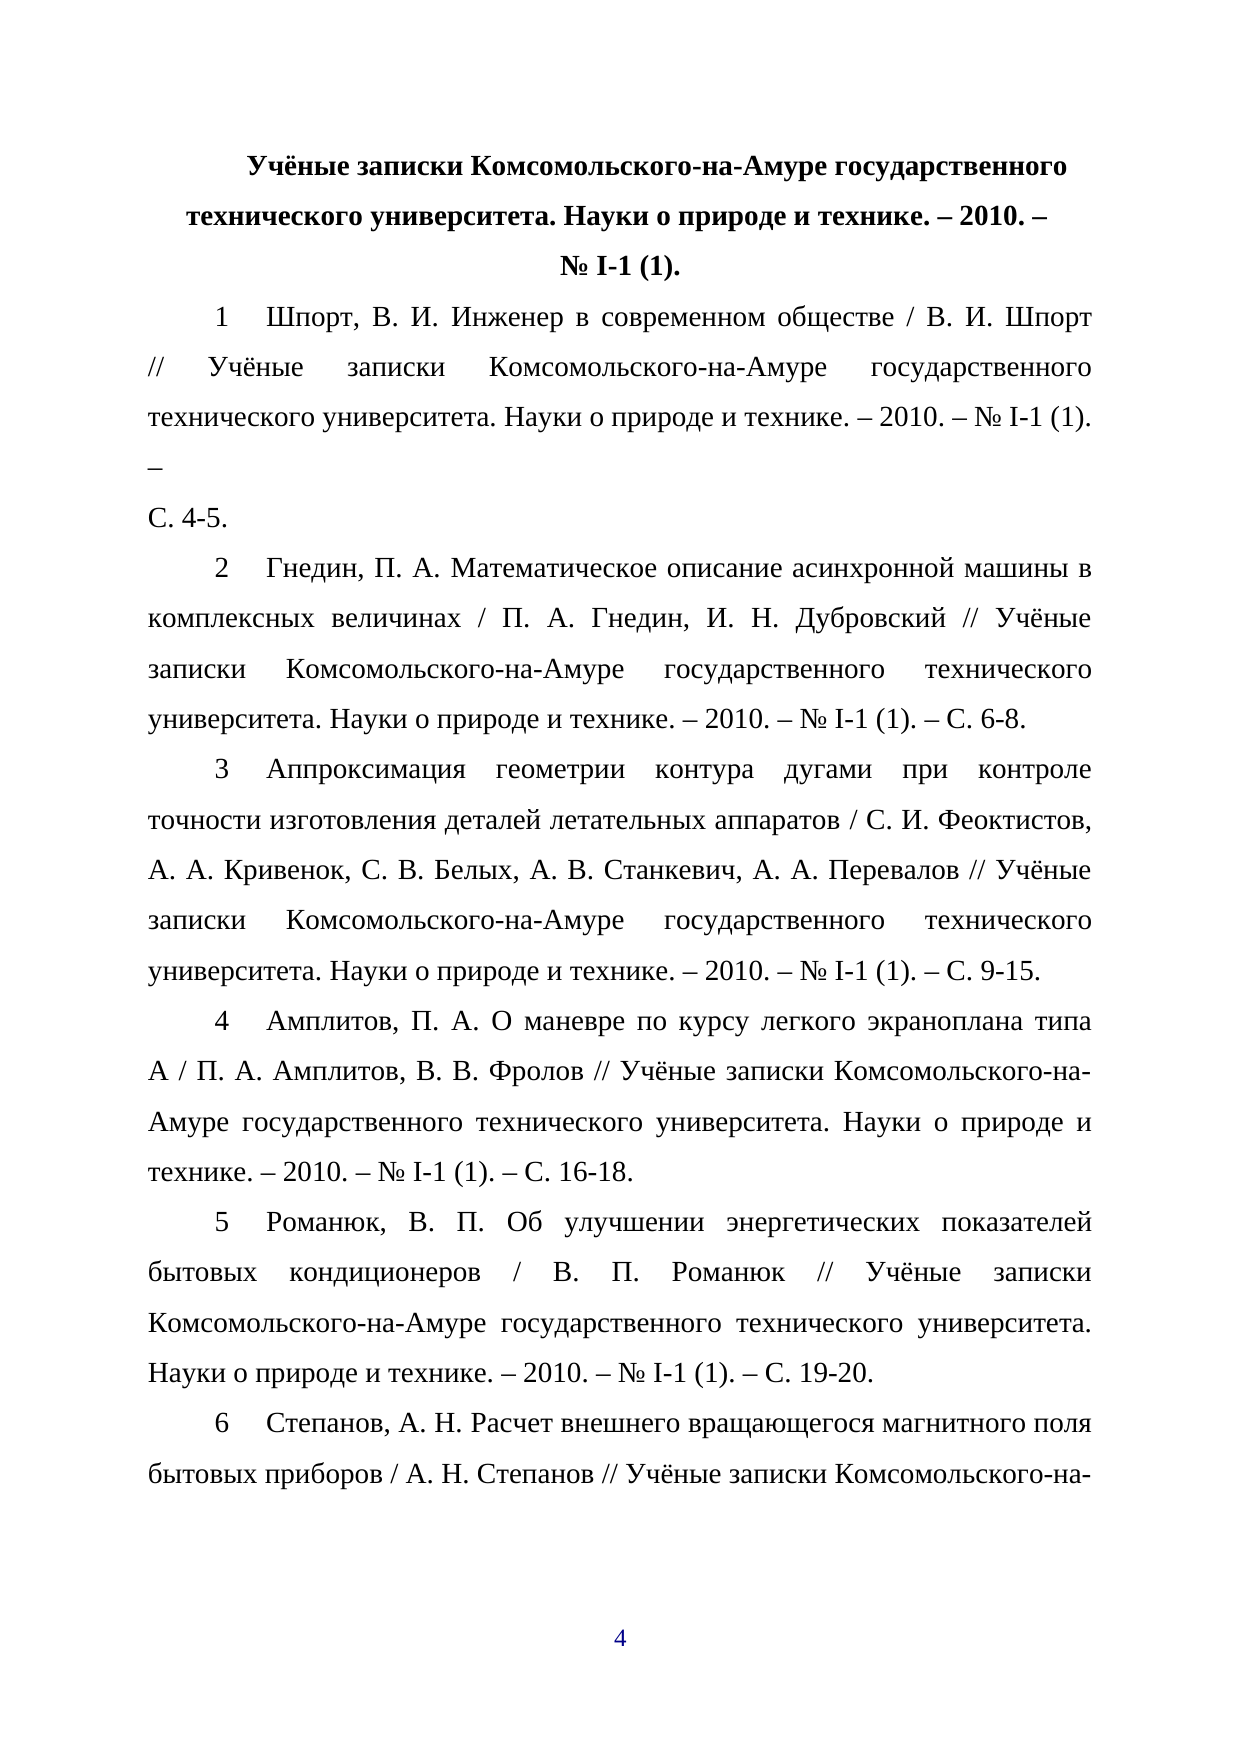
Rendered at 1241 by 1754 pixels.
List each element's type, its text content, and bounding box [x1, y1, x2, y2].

list Аппроксимация геометрии контура дугами при контроле точности изготовления деталей летательных аппаратов / С. И. Феоктистов, А. А. Кривенок, С. В. Белых, А. В. Станкевич, А. А. Перевалов // Учёные записки Комсомольского-на-Амуре государственного технического университета. Науки о природе и технике. – 2010. – № I-1 (1). – С. 9-15. [148, 751, 1092, 986]
list Романюк, В. П. Об улучшении энергетических показателей бытовых кондиционеров / В. П. Романюк // Учёные записки Комсомольского-на-Амуре государственного технического университета. Науки о природе и технике. – 2010. – № I-1 (1). – С. 19-20. [148, 1204, 1092, 1389]
text Учёные записки Комсомольского-на-Амуре государственного технического университета. Науки о природе и технике. – 2010. – № I-1 (1). [148, 148, 1092, 282]
list Шпорт, В. И. Инженер в современном обществе / В. И. Шпорт // Учёные записки Комсомольского-на-Амуре государственного технического университета. Науки о природе и технике. – 2010. – № I-1 (1). – С. 4-5. [148, 299, 1092, 533]
list Гнедин, П. А. Математическое описание асинхронной машины в комплексных величинах / П. А. Гнедин, И. Н. Дубровский // Учёные записки Комсомольского-на-Амуре государственного технического университета. Науки о природе и технике. – 2010. – № I-1 (1). – С. 6-8. [148, 550, 1092, 735]
list Амплитов, П. А. О маневре по курсу легкого экраноплана типа А / П. А. Амплитов, В. В. Фролов // Учёные записки Комсомольского-на-Амуре государственного технического университета. Науки о природе и технике. – 2010. – № I-1 (1). – С. 16-18. [148, 1003, 1092, 1187]
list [148, 1406, 1092, 1489]
